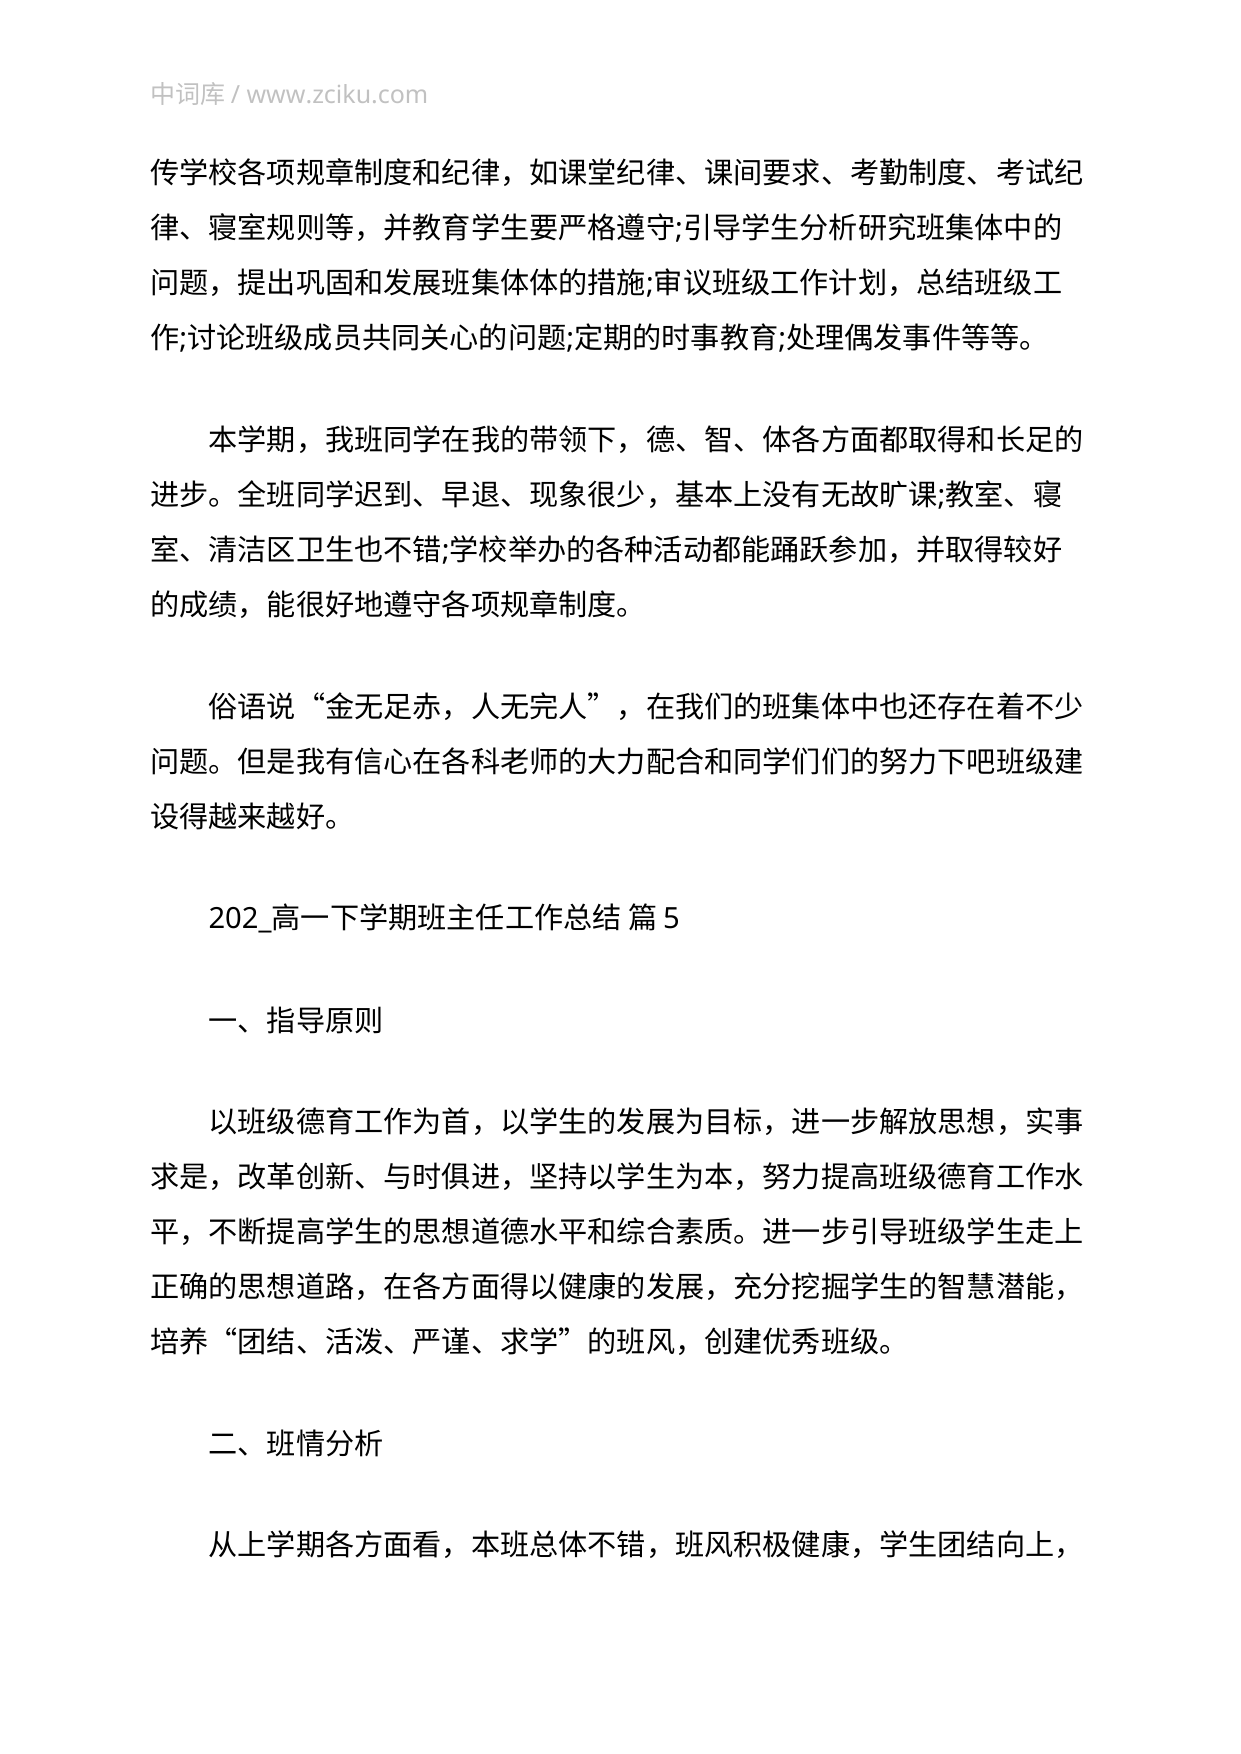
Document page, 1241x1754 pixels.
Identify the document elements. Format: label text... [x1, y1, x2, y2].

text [150, 1522, 1090, 1564]
text 202_高一下学期班主任工作总结 篇5 [150, 895, 1090, 937]
text 一、指导原则 [150, 997, 1090, 1039]
text 本学期，我班同学在我的带领下，德、智、体各方面都取得和长足的进步。全班同学迟到、早退、现象很少，基本上没有无故旷课;教室、寝室、清洁区卫生也不错;学校举办的各种活动都能踊跃参加，并取得较好的成绩，能很好地遵守各项规章制度。 [150, 417, 1090, 624]
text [150, 150, 1090, 357]
text 以班级德育工作为首，以学生的发展为目标，进一步解放思想，实事求是，改革创新、与时俱进，坚持以学生为本，努力提高班级德育工作水平，不断提高学生的思想道德水平和综合素质。进一步引导班级学生走上正确的思想道路，在各方面得以健康的发展，充分挖掘学生的智慧潜能，培养“团结、活泼、严谨、求学”的班风，创建优秀班级。 [150, 1099, 1090, 1361]
text 俗语说“金无足赤，人无完人”，在我们的班集体中也还存在着不少问题。但是我有信心在各科老师的大力配合和同学们们的努力下吧班级建设得越来越好。 [150, 683, 1090, 836]
text 二、班情分析 [150, 1420, 1090, 1462]
